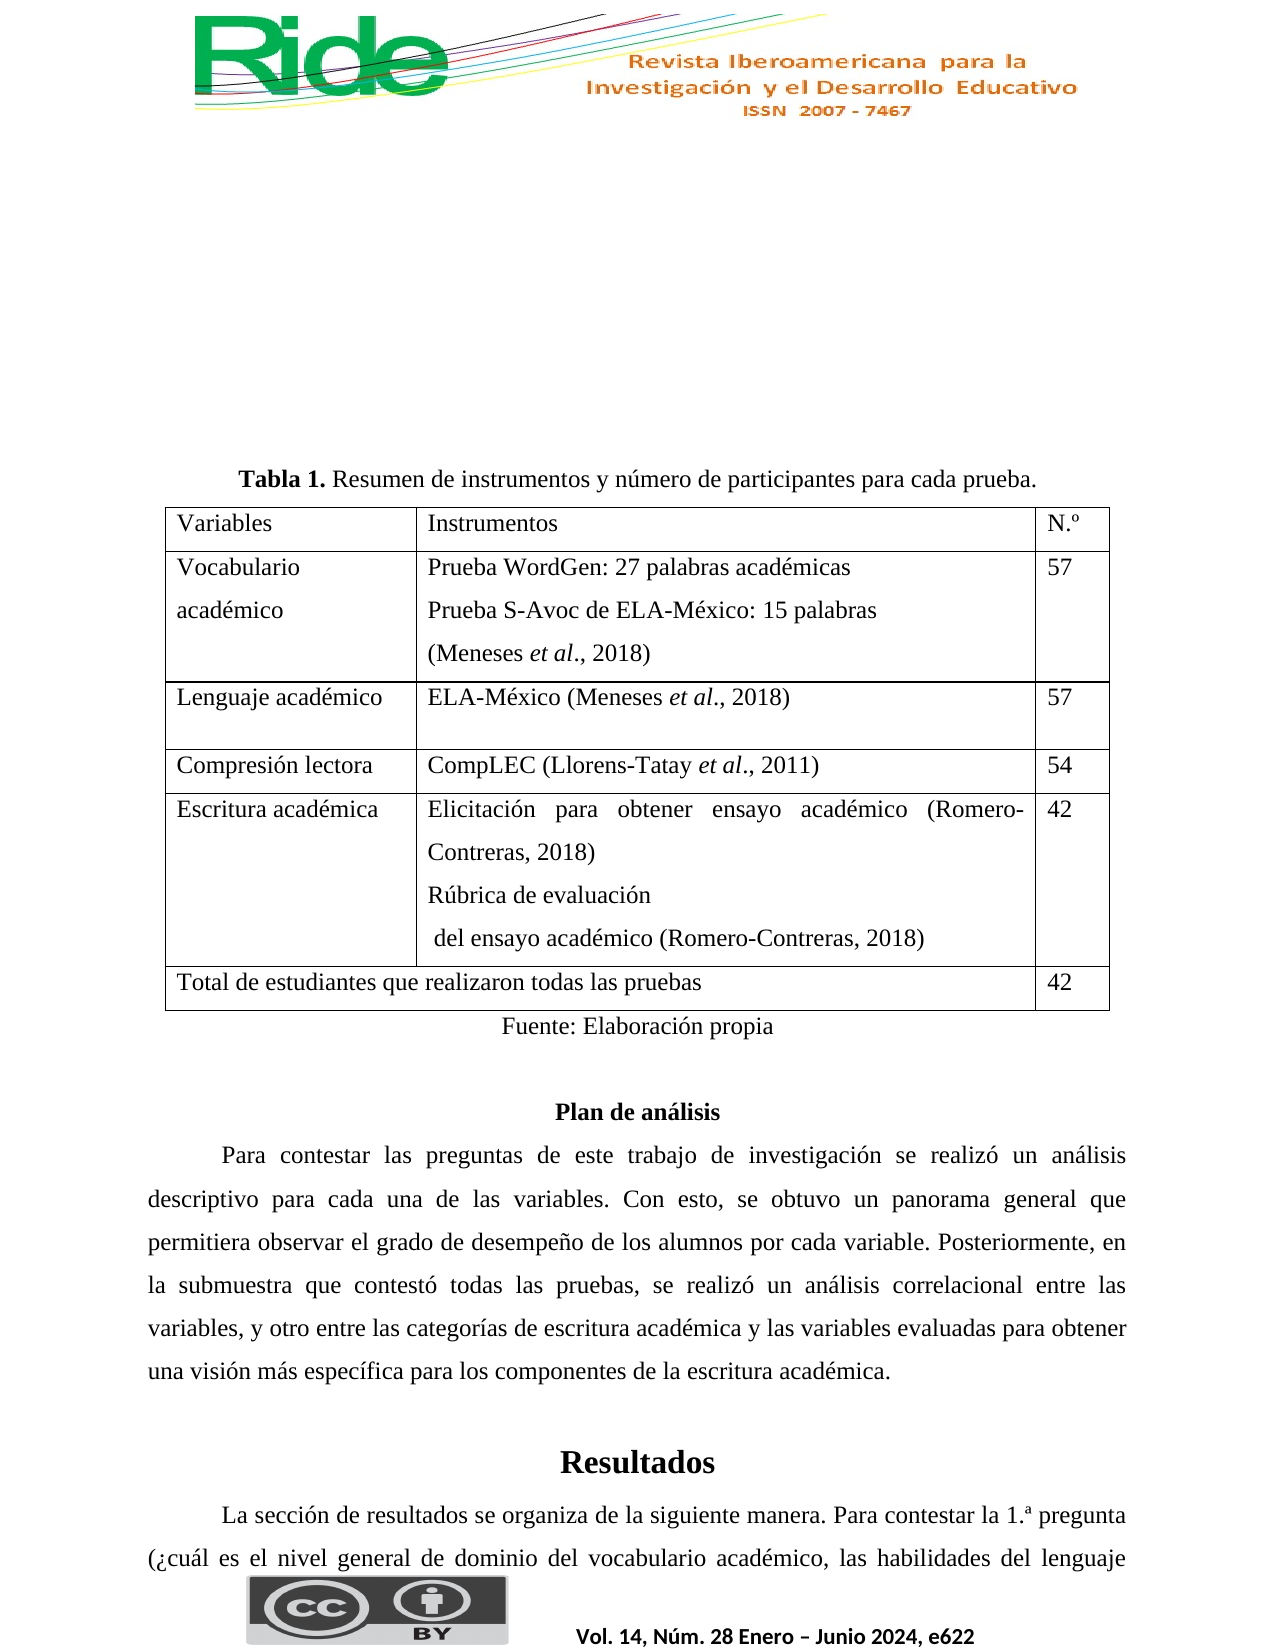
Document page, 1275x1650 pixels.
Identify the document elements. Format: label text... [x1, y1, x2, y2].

table_cell ELA-México (Meneses et al., 2018) [417, 683, 1035, 749]
table_cell Total de estudiantes que realizaron todas las pruebas [166, 967, 1035, 1010]
picture [194, 14, 1081, 119]
picture [246, 1575, 509, 1645]
table_cell 57 [1036, 552, 1109, 681]
table_header Instrumentos [417, 508, 1035, 551]
table_cell CompLEC (Llorens-Tatay et al., 2011) [417, 750, 1035, 793]
table_cell 54 [1036, 750, 1109, 793]
table_cell Vocabulario académico [166, 552, 416, 681]
text Plan de análisis [148, 1097, 1127, 1126]
table_cell Prueba WordGen: 27 palabras académicas Prueba S-Avoc de ELA-México: 15 palabras (Meneses et al., 2018) [417, 552, 1035, 681]
table_cell 42 [1036, 967, 1109, 1010]
text Resultados [148, 1442, 1127, 1481]
text Para contestar las preguntas de este trabajo de investigación se realizó un análisis descriptivo para cada una de las variables. Con esto, se obtuvo un panorama general que permitiera observar el grado de desempeño de los alumnos por cada variable. Posteriormente, en la submuestra que contestó todas las pruebas, se realizó un análisis correlacional entre las variables, y otro entre las categorías de escritura académica y las variables evaluadas para obtener una visión más específica para los componentes de la escritura académica. [148, 1141, 1127, 1385]
text Tabla 1. Resumen de instrumentos y número de participantes para cada prueba. [148, 464, 1127, 493]
table_cell Lenguaje académico [166, 683, 416, 749]
table_header N.º [1036, 508, 1109, 551]
table_cell Escritura académica [166, 794, 416, 966]
table_cell Elicitación para obtener ensayo académico (Romero-Contreras, 2018) Rúbrica de evaluación del ensayo académico (Romero-Contreras, 2018) [417, 794, 1035, 966]
table_header Variables [166, 508, 416, 551]
table_cell Compresión lectora [166, 750, 416, 793]
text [148, 1500, 1127, 1572]
text Fuente: Elaboración propia [148, 1011, 1127, 1040]
table_cell 42 [1036, 794, 1109, 966]
table_cell 57 [1036, 683, 1109, 749]
